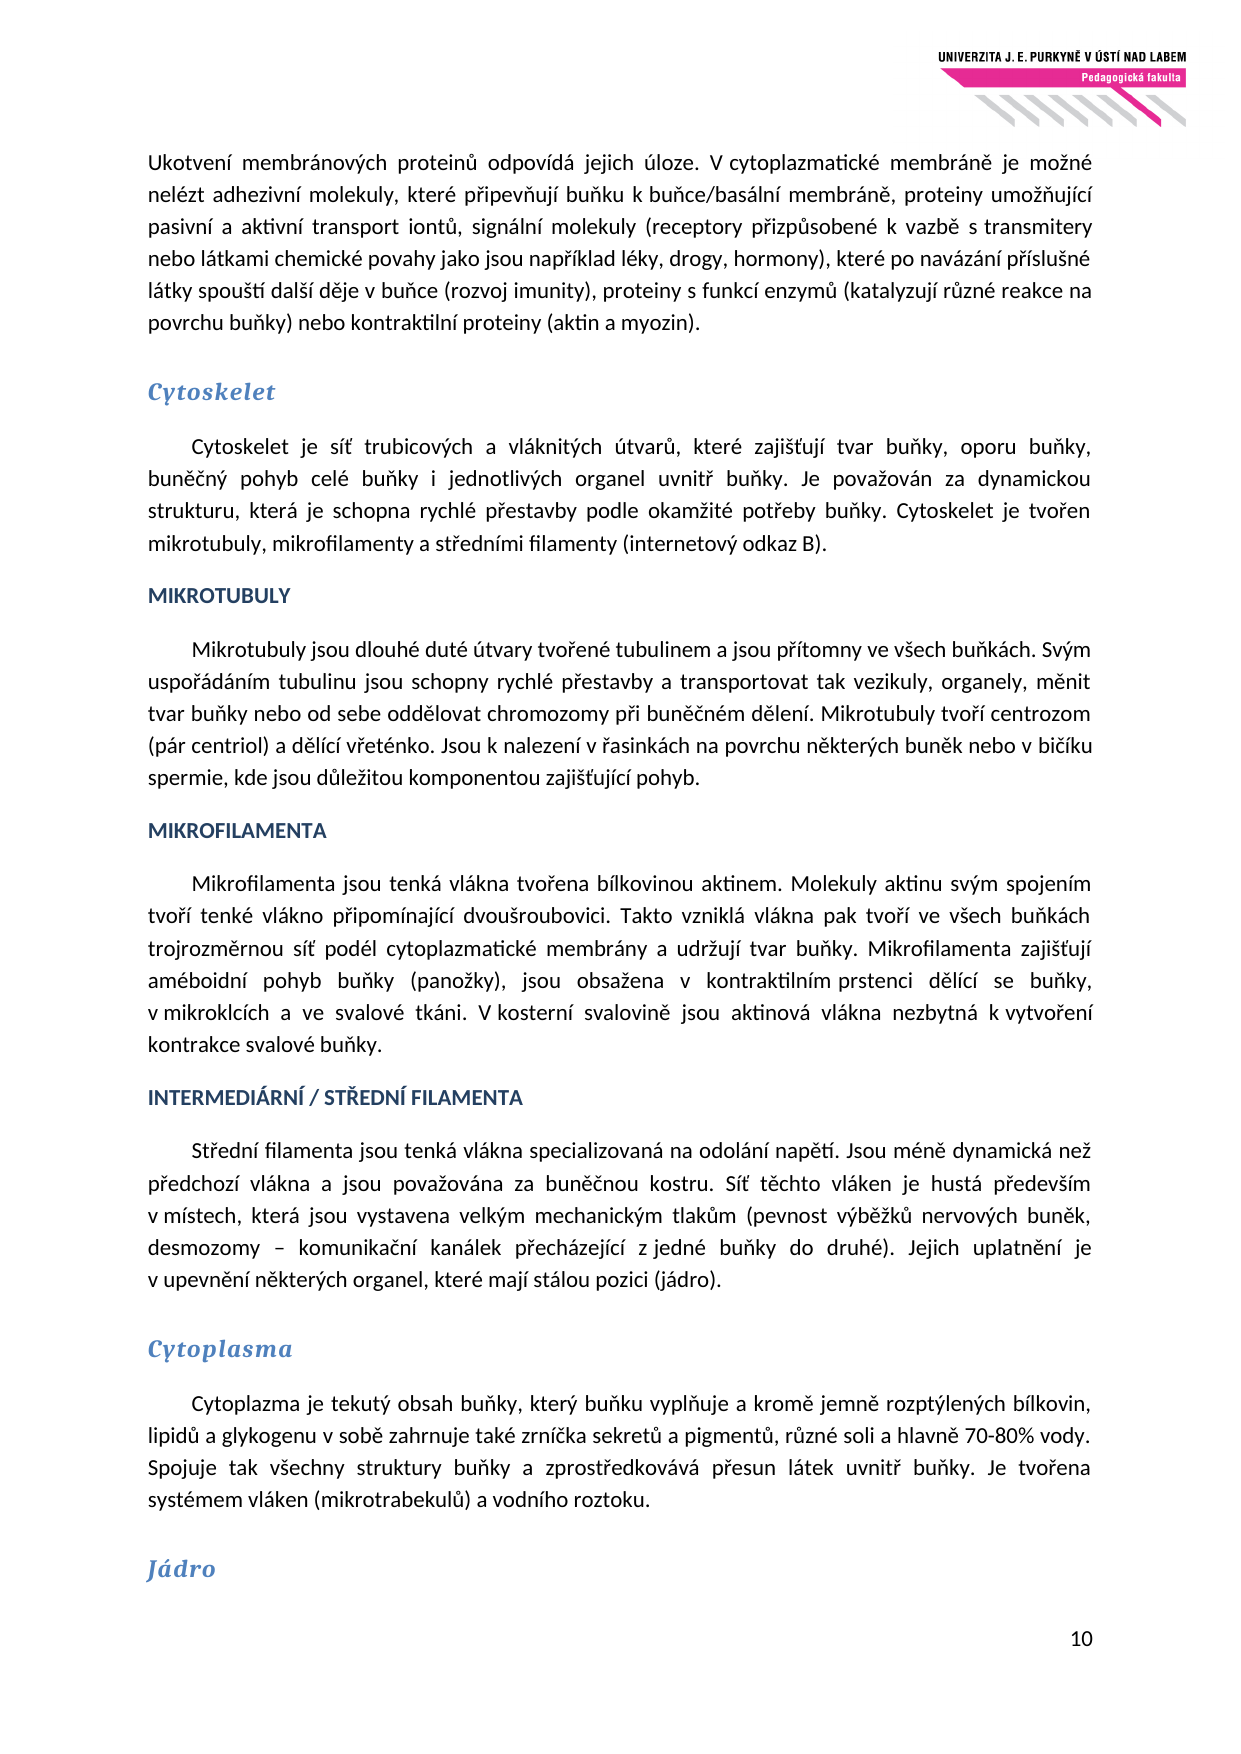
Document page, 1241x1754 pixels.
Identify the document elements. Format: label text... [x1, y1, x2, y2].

text Mikrotubuly jsou dlouhé duté útvary tvořené tubulinem a jsou přítomny ve všech buňkách. Svým uspořádáním tubulinu jsou schopny rychlé přestavby a transportovat tak vezikuly, organely, měnit tvar buňky nebo od sebe oddělovat chromozomy při buněčném dělení. Mikrotubuly tvoří centrozom (pár centriol) a dělící vřeténko. Jsou k nalezení v řasinkách na povrchu některých buněk nebo v bičíku spermie, kde jsou důležitou komponentou zajišťující pohyb. [148, 635, 1093, 791]
text INTERMEDIÁRNÍ / STŘEDNÍ FILAMENTA [148, 1083, 1093, 1111]
text Cytoplazma je tekutý obsah buňky, který buňku vyplňuje a kromě jemně rozptýlených bílkovin, lipidů a glykogenu v sobě zahrnuje také zrníčka sekretů a pigmentů, různé soli a hlavně 70-80% vody. Spojuje tak všechny struktury buňky a zprostředkovává přesun látek uvnitř buňky. Je tvořena systémem vláken (mikrotrabekulů) a vodního roztoku. [148, 1389, 1093, 1513]
text MIKROTUBULY [148, 582, 1093, 610]
text Mikrofilamenta jsou tenká vlákna tvořena bílkovinou aktinem. Molekuly aktinu svým spojením tvoří tenké vlákno připomínající dvoušroubovici. Takto vzniklá vlákna pak tvoří ve všech buňkách trojrozměrnou síť podél cytoplazmatické membrány a udržují tvar buňky. Mikrofilamenta zajišťují améboidní pohyb buňky (panožky), jsou obsažena v kontraktilním prstenci dělící se buňky, v mikroklcích a ve svalové tkáni. V kosterní svalovině jsou aktinová vlákna nezbytná k vytvoření kontrakce svalové buňky. [148, 869, 1093, 1058]
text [148, 148, 1093, 337]
text Cytoskelet je síť trubicových a vláknitých útvarů, které zajišťují tvar buňky, oporu buňky, buněčný pohyb celé buňky i jednotlivých organel uvnitř buňky. Je považován za dynamickou strukturu, která je schopna rychlé přestavby podle okamžité potřeby buňky. Cytoskelet je tvořen mikrotubuly, mikrofilamenty a středními filamenty (internetový odkaz B). [148, 432, 1093, 557]
subtitle Jádro [148, 1555, 1093, 1584]
text Střední filamenta jsou tenká vlákna specializovaná na odolání napětí. Jsou méně dynamická než předchozí vlákna a jsou považována za buněčnou kostru. Síť těchto vláken je hustá především v místech, která jsou vystavena velkým mechanickým tlakům (pevnost výběžků nervových buněk, desmozomy – komunikační kanálek přecházející z jedné buňky do druhé). Jejich uplatnění je v upevnění některých organel, které mají stálou pozici (jádro). [148, 1136, 1093, 1293]
subtitle Cytoskelet [148, 378, 1093, 407]
subtitle Cytoplasma [148, 1335, 1093, 1364]
text MIKROFILAMENTA [148, 816, 1093, 844]
picture [893, 31, 1226, 159]
